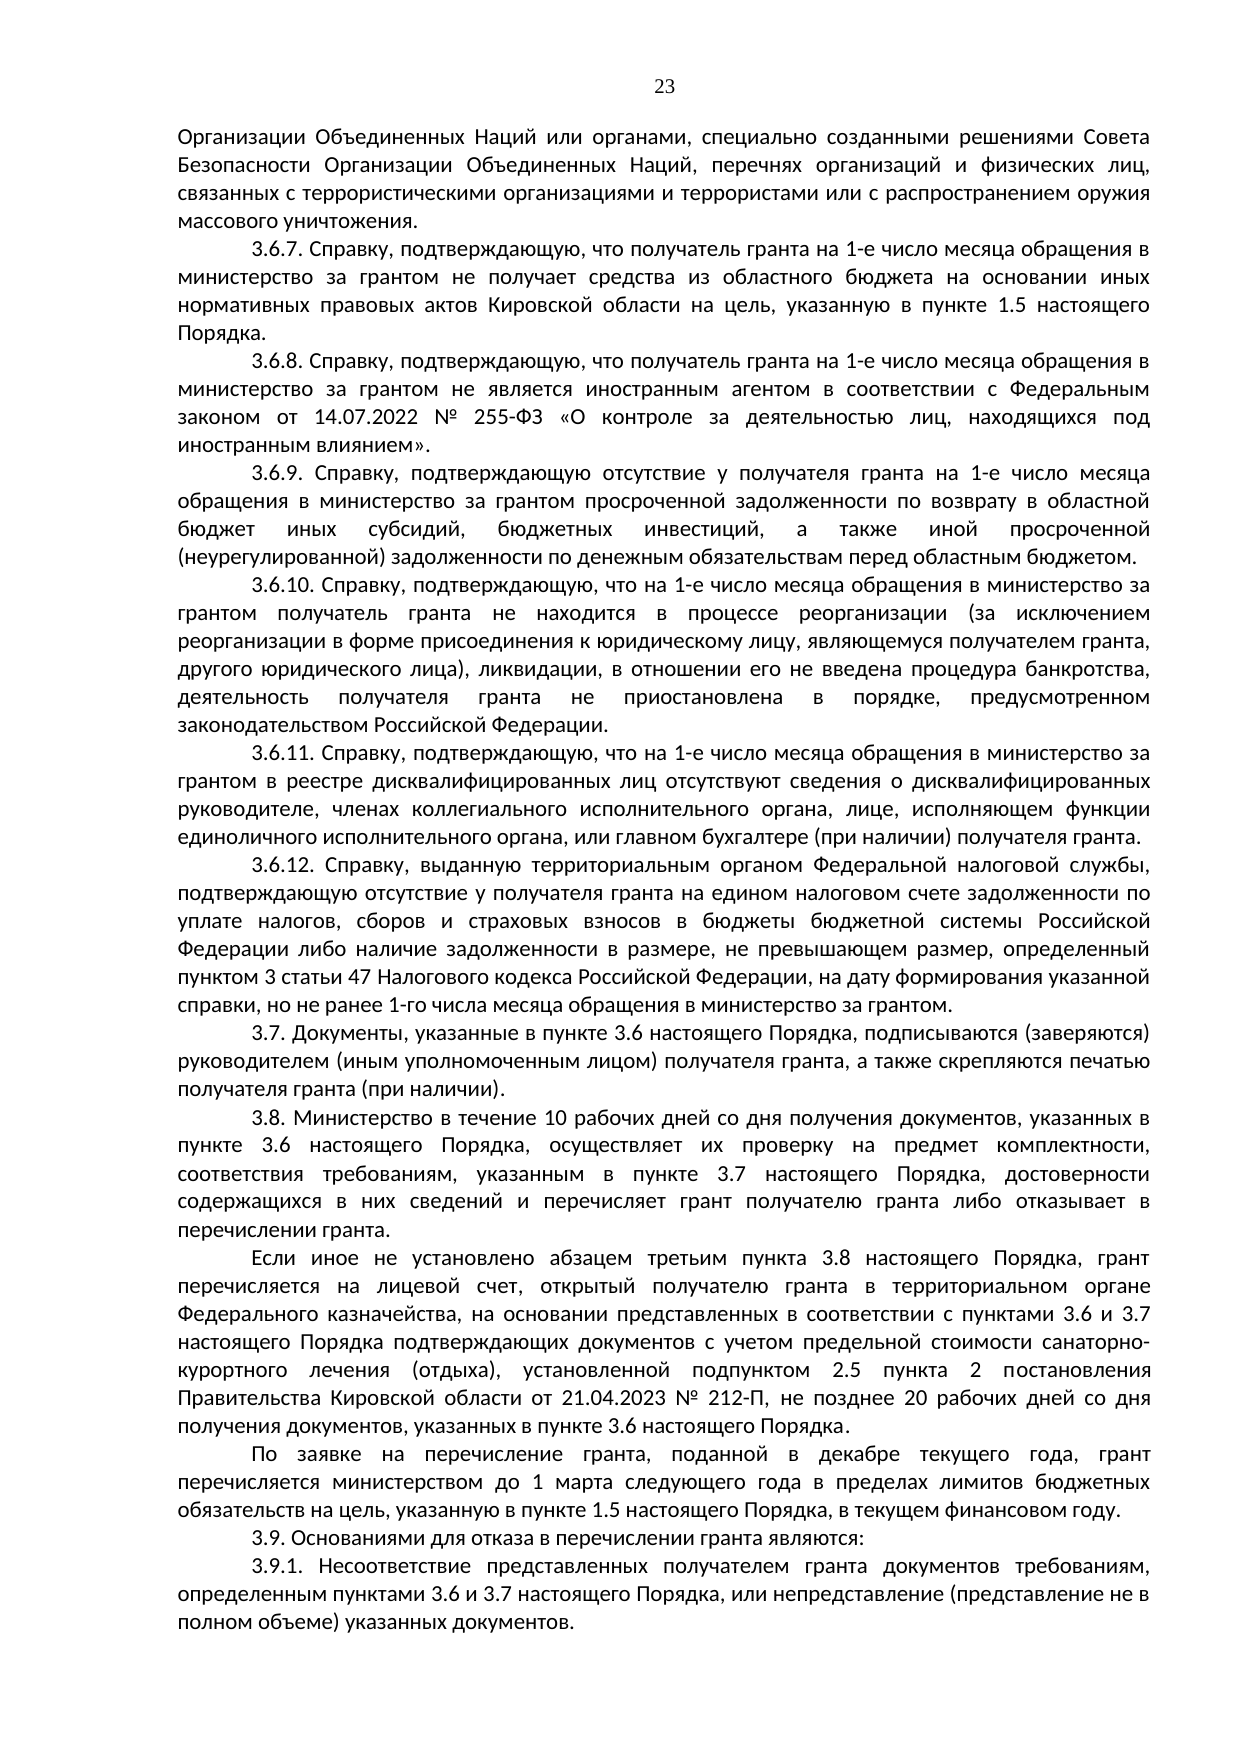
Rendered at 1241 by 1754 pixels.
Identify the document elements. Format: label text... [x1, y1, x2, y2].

text 3.8. Министерство в течение 10 рабочих дней со дня получения документов, указанных в пункте 3.6 настоящего Порядка, осуществляет их проверку на предмет комплектности, соответствия требованиям, указанным в пункте 3.7 настоящего Порядка, достоверности содержащихся в них сведений и перечисляет грант получателю гранта либо отказывает в перечислении гранта. [177, 1103, 1152, 1243]
text 3.6.12. Справку, выданную территориальным органом Федеральной налоговой службы, подтверждающую отсутствие у получателя гранта на едином налоговом счете задолженности по уплате налогов, сборов и страховых взносов в бюджеты бюджетной системы Российской Федерации либо наличие задолженности в размере, не превышающем размер, определенный пунктом 3 статьи 47 Налогового кодекса Российской Федерации, на дату формирования указанной справки, но не ранее 1-го числа месяца обращения в министерство за грантом. [177, 850, 1152, 1018]
text 3.6.7. Справку, подтверждающую, что получатель гранта на 1-е число месяца обращения в министерство за грантом не получает средства из областного бюджета на основании иных нормативных правовых актов Кировской области на цель, указанную в пункте 1.5 настоящего Порядка. [177, 234, 1152, 346]
text 3.9. Основаниями для отказа в перечислении гранта являются: [177, 1523, 1152, 1551]
text 3.6.10. Справку, подтверждающую, что на 1-е число месяца обращения в министерство за грантом получатель гранта не находится в процессе реорганизации (за исключением реорганизации в форме присоединения к юридическому лицу, являющемуся получателем гранта, другого юридического лица), ликвидации, в отношении его не введена процедура банкротства, деятельность получателя гранта не приостановлена в порядке, предусмотренном законодательством Российской Федерации. [177, 570, 1152, 738]
text По заявке на перечисление гранта, поданной в декабре текущего года, грант перечисляется министерством до 1 марта следующего года в пределах лимитов бюджетных обязательств на цель, указанную в пункте 1.5 настоящего Порядка, в текущем финансовом году. [177, 1439, 1152, 1523]
text 3.6.9. Справку, подтверждающую отсутствие у получателя гранта на 1-е число месяца обращения в министерство за грантом просроченной задолженности по возврату в областной бюджет иных субсидий, бюджетных инвестиций, а также иной просроченной (неурегулированной) задолженности по денежным обязательствам перед областным бюджетом. [177, 458, 1152, 570]
text 3.6.11. Справку, подтверждающую, что на 1-е число месяца обращения в министерство за грантом в реестре дисквалифицированных лиц отсутствуют сведения о дисквалифицированных руководителе, членах коллегиального исполнительного органа, лице, исполняющем функции единоличного исполнительного органа, или главном бухгалтере (при наличии) получателя гранта. [177, 738, 1152, 850]
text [177, 122, 1152, 234]
text 3.7. Документы, указанные в пункте 3.6 настоящего Порядка, подписываются (заверяются) руководителем (иным уполномоченным лицом) получателя гранта, а также скрепляются печатью получателя гранта (при наличии). [177, 1018, 1152, 1103]
text 3.6.8. Справку, подтверждающую, что получатель гранта на 1-е число месяца обращения в министерство за грантом не является иностранным агентом в соответствии с Федеральным законом от 14.07.2022 № 255-ФЗ «О контроле за деятельностью лиц, находящихся под иностранным влиянием». [177, 346, 1152, 458]
text Если иное не установлено абзацем третьим пункта 3.8 настоящего Порядка, грант перечисляется на лицевой счет, открытый получателю гранта в территориальном органе Федерального казначейства, на основании представленных в соответствии с пунктами 3.6 и 3.7 настоящего Порядка подтверждающих документов с учетом предельной стоимости санаторно-курортного лечения (отдыха), установленной подпунктом 2.5 пункта 2 постановления Правительства Кировской области от 21.04.2023 № 212-П, не позднее 20 рабочих дней со дня получения документов, указанных в пункте 3.6 настоящего Порядка. [177, 1243, 1152, 1439]
text 3.9.1. Несоответствие представленных получателем гранта документов требованиям, определенным пунктами 3.6 и 3.7 настоящего Порядка, или непредставление (представление не в полном объеме) указанных документов. [177, 1551, 1152, 1635]
